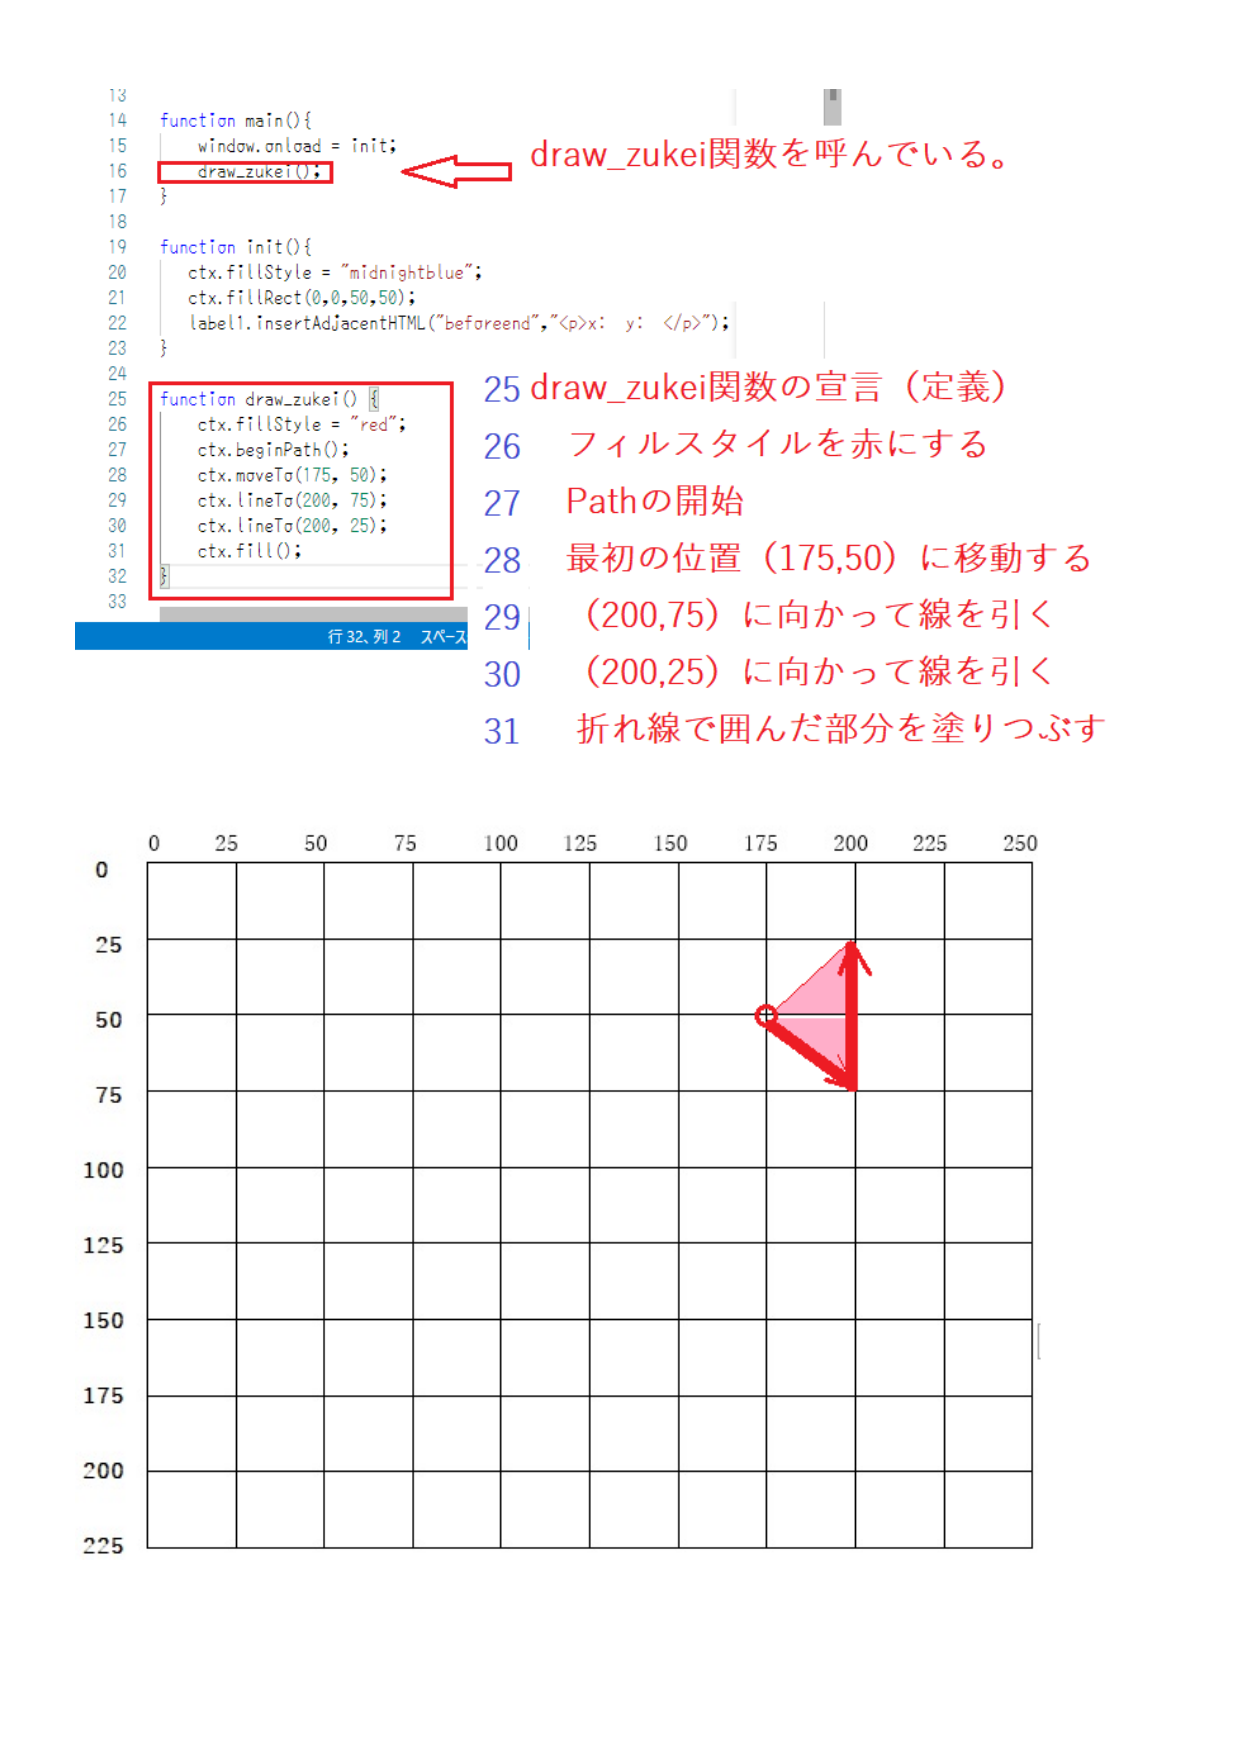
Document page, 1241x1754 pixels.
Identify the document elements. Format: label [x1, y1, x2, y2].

picture [75, 802, 1041, 1560]
picture [75, 89, 1166, 783]
